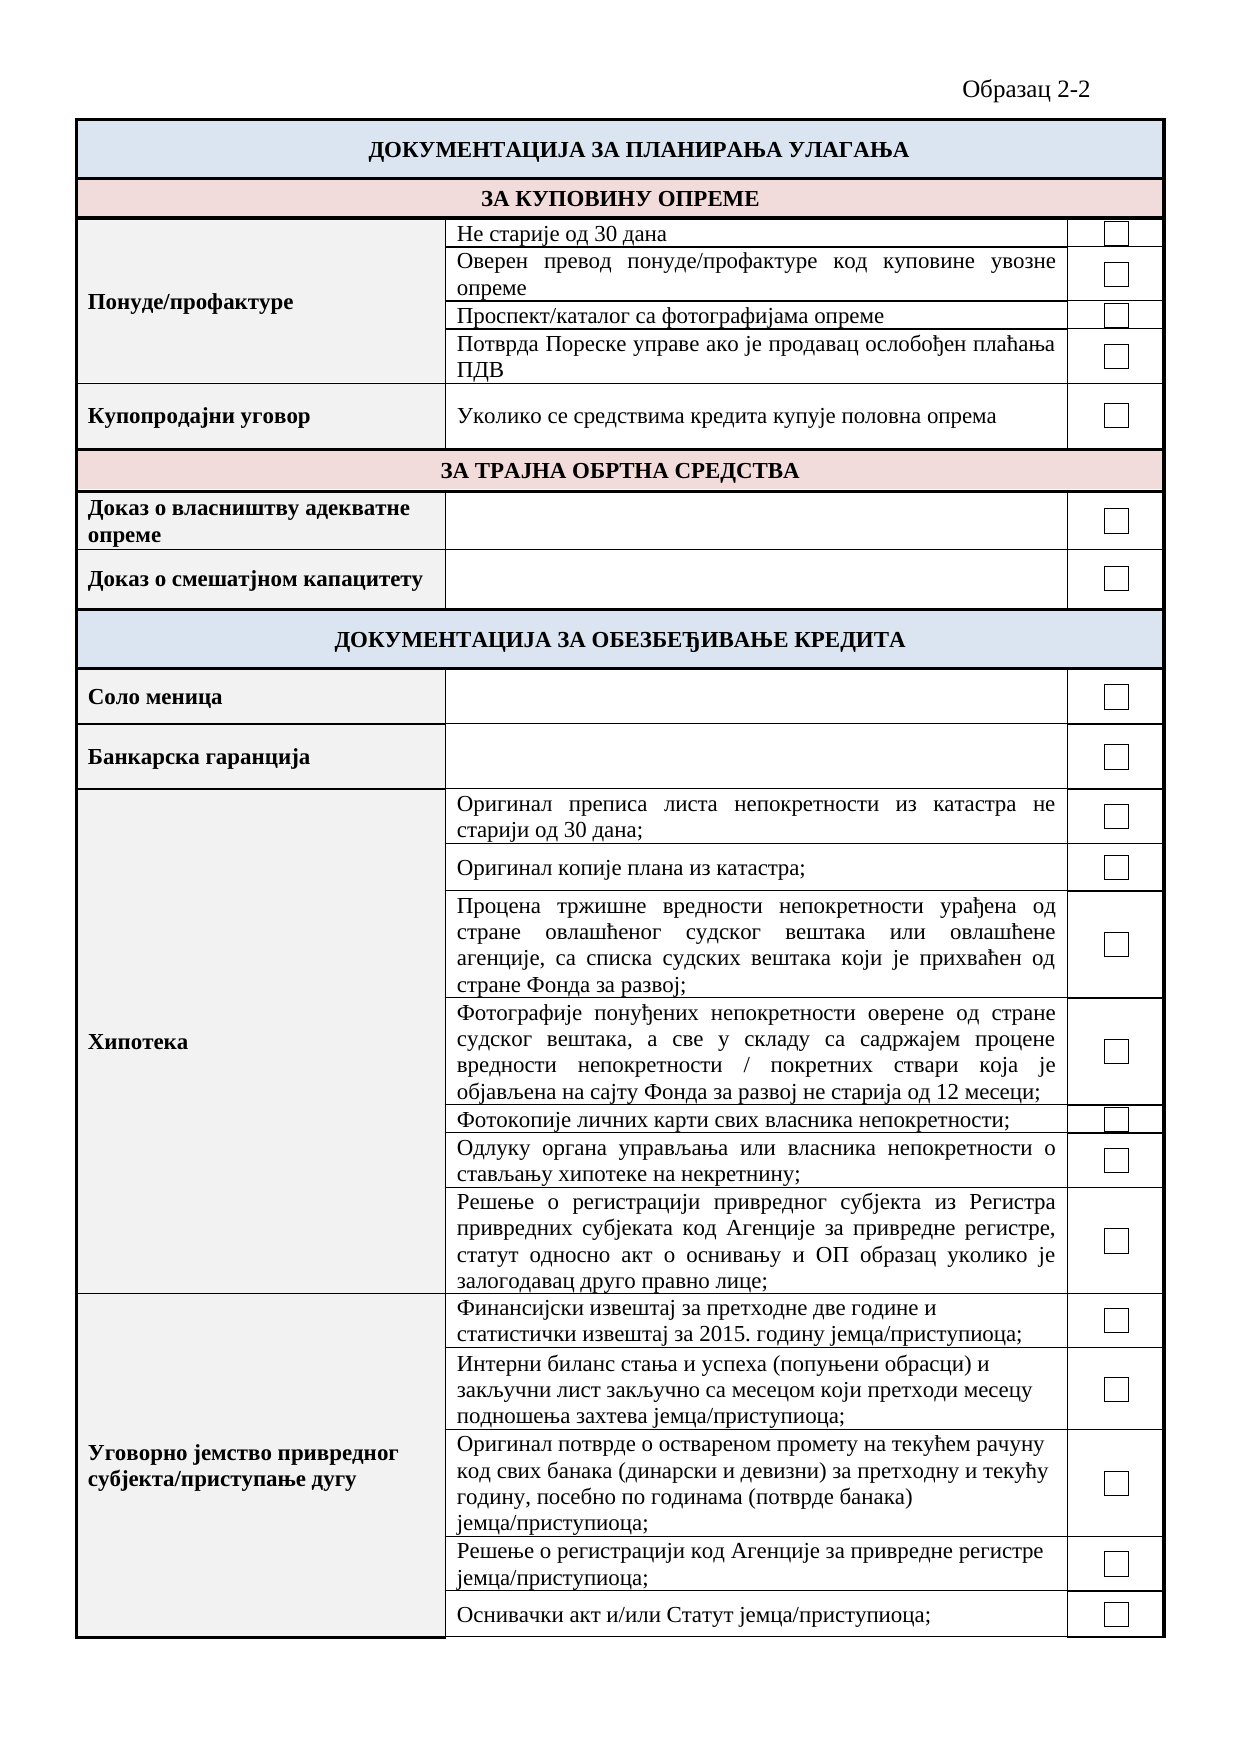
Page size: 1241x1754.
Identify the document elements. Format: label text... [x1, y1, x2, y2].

table_cell [1068, 384, 1162, 448]
table_cell Фотографије понуђених непокретности оверене од стране судског вештака, а све у складу са садржајем процене вредности непокретности / покретних ствари која је објављена на сајту Фонда за развој не старија од 12 месеци; [446, 998, 1067, 1104]
table_cell Хипотека [78, 790, 445, 1293]
table_cell [1068, 1430, 1162, 1536]
table_cell Фотокопије личних карти свих власника непокретности; [446, 1105, 1067, 1132]
table_cell [1068, 1537, 1162, 1590]
table_cell Оверен превод понуде/профактуре код куповине увозне опреме [446, 248, 1067, 300]
table_cell Банкарска гаранција [78, 725, 445, 788]
table_cell Проспект/каталог са фотографијама опреме [446, 302, 1067, 328]
table_cell Оснивачки акт и/или Статут јемца/приступиоца; [446, 1591, 1067, 1636]
table_cell [1068, 1294, 1162, 1347]
table_cell Купопродајни уговор [78, 384, 445, 448]
table_cell [1068, 1134, 1162, 1186]
table_cell Уколико се средствима кредита купује половна опрема [446, 384, 1067, 448]
table_cell [446, 550, 1067, 608]
table_cell Уговорно јемство привредног субјекта/приступање дугу [78, 1294, 445, 1636]
table_cell Потврда Пореске управе ако је продавац ослобођен плаћања ПДВ [446, 330, 1067, 382]
table_cell [1068, 550, 1162, 608]
table_cell [1068, 670, 1162, 723]
table_cell [1068, 1106, 1162, 1132]
table_cell [446, 724, 1067, 788]
table_cell Процена тржишне вредности непокретности урађена од стране овлашћеног судског вештака или овлашћене агенције, са списка судских вештака који је прихваћен од стране Фонда за развој; [446, 891, 1067, 997]
table_cell [1068, 493, 1162, 549]
table_cell [446, 670, 1067, 723]
table_cell [1068, 892, 1162, 997]
table_cell Решење о регистрацији код Агенције за привредне регистре јемца/приступиоца; [446, 1537, 1067, 1590]
table_cell [1068, 725, 1162, 788]
table_cell Решење о регистрацији привредног субјекта из Регистра привредних субјеката код Агенције за привредне регистре, статут односно акт о оснивању и ОП образац уколико је залогодавац друго правно лице; [446, 1188, 1067, 1293]
table_cell Оригинал потврде о оствареном промету на текућем рачуну код свих банака (динарски и девизни) за претходну и текућу годину, посебно по годинама (потврде банака) јемца/приступиоца; [446, 1430, 1067, 1536]
table_cell [1068, 1592, 1162, 1636]
table_cell Соло меница [78, 670, 445, 723]
table_cell [1068, 301, 1162, 328]
table_cell Понуде/профактуре [78, 220, 445, 382]
table_cell Не старије од 30 дана [446, 220, 1067, 246]
table_cell Доказ о власништву адекватне опреме [78, 493, 445, 549]
table_cell ДОКУМЕНТАЦИЈА ЗА ОБЕЗБЕЂИВАЊЕ КРЕДИТА [78, 611, 1162, 667]
table_cell Оригинал копије плана из катастра; [446, 844, 1067, 890]
table_cell [446, 493, 1067, 549]
table_cell ЗА ТРАЈНА ОБРТНА СРЕДСТВА [78, 451, 1162, 489]
table_cell Финансијски извештај за претходне две године и статистички извештај за 2015. годину јемца/приступиоца; [446, 1294, 1067, 1347]
table_cell Оригинал преписа листа непокретности из катастра не старији од 30 дана; [446, 789, 1067, 842]
table_cell [1068, 247, 1162, 300]
table_cell [1068, 220, 1162, 246]
table_cell Интерни биланс стања и успеха (попуњени обрасци) и закључни лист закључно са месецом који претходи месецу подношења захтева јемца/приступиоца; [446, 1348, 1067, 1429]
table_header ДОКУМЕНТАЦИЈА ЗА ПЛАНИРАЊА УЛАГАЊА [78, 121, 1162, 177]
table_cell ЗА КУПОВИНУ ОПРЕМЕ [78, 180, 1162, 216]
table_cell [1068, 1348, 1162, 1429]
table_cell [1068, 999, 1162, 1104]
table_cell Одлуку органа управљања или власника непокретности о стављању хипотеке на некретнину; [446, 1133, 1067, 1186]
table_cell [1068, 329, 1162, 382]
table_cell Доказ о смешатјном капацитету [78, 550, 445, 608]
table_cell [1068, 844, 1162, 890]
table_cell [1068, 1188, 1162, 1293]
table_cell [1068, 790, 1162, 842]
